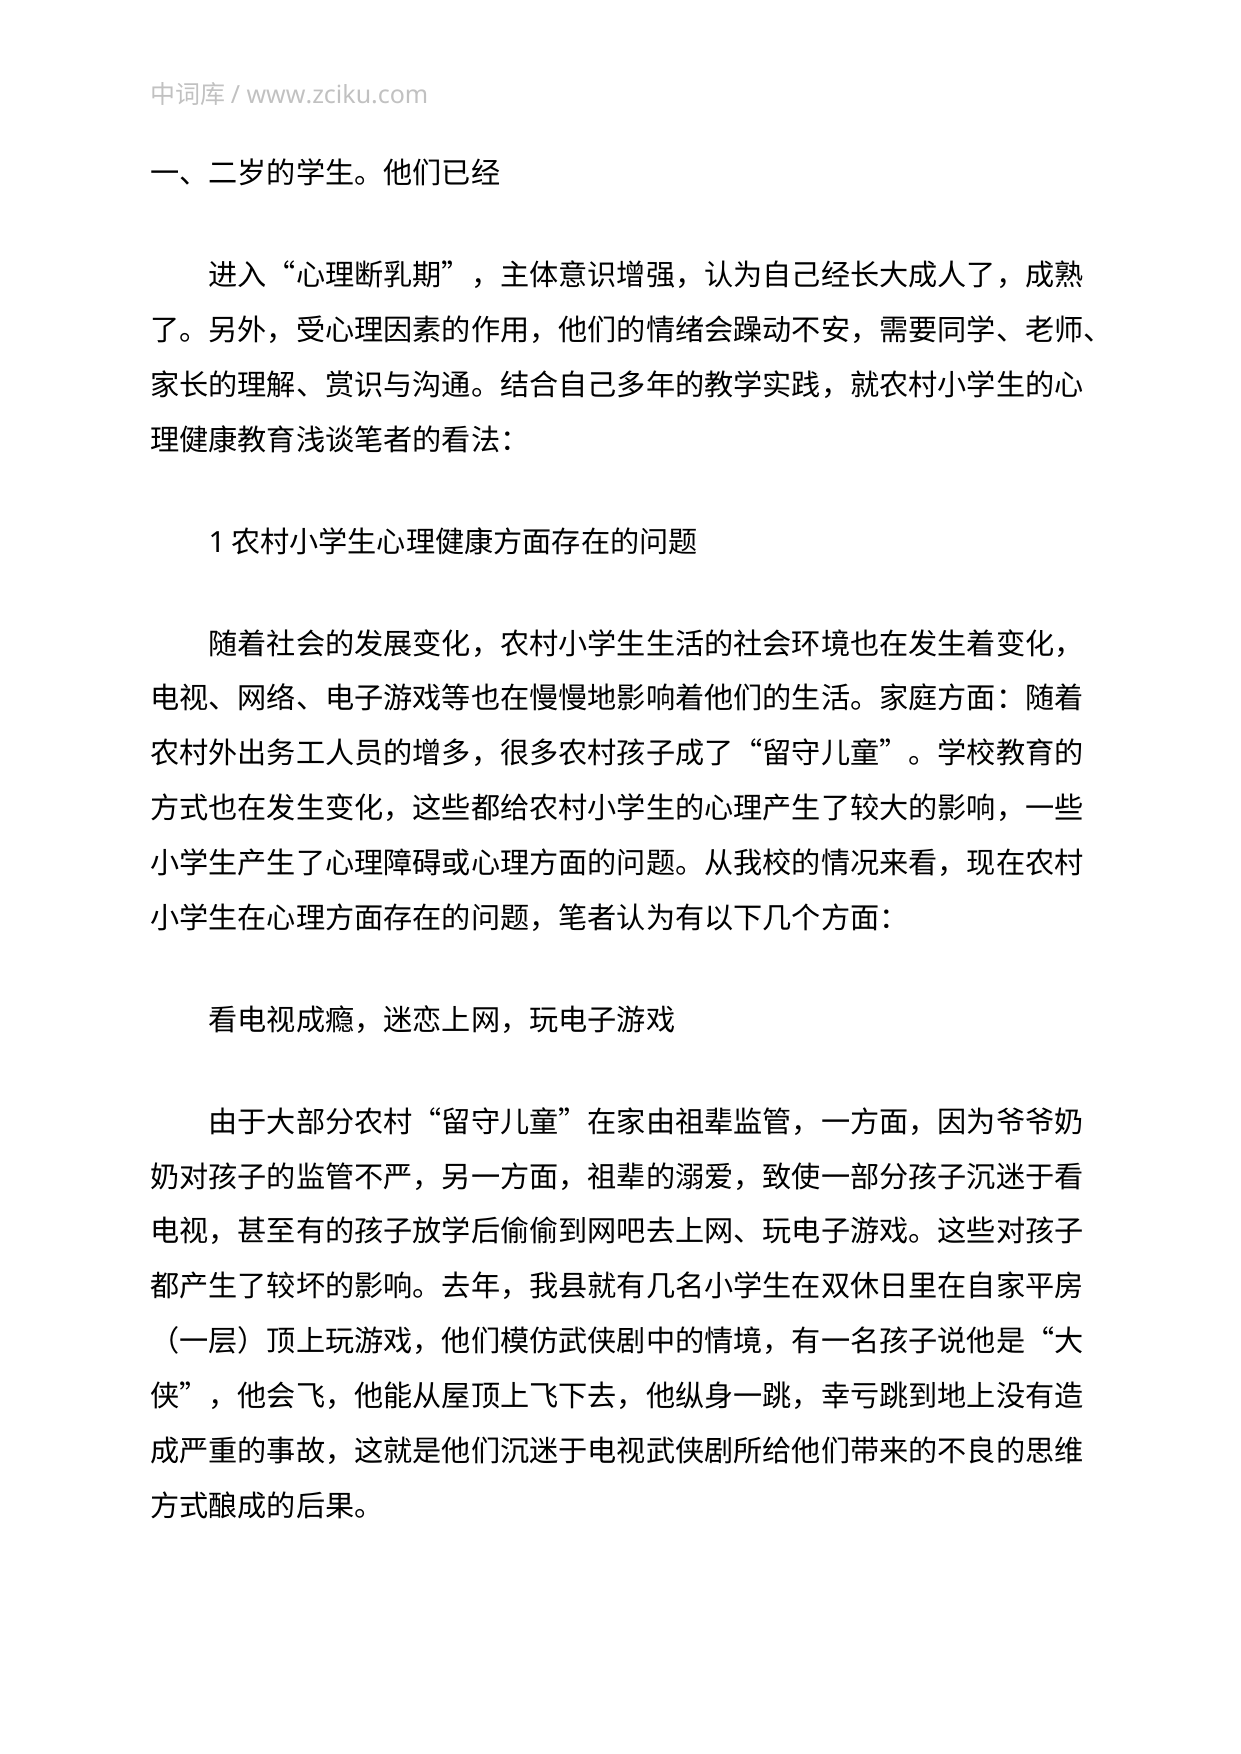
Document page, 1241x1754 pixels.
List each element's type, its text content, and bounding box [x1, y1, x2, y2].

text 看电视成瘾，迷恋上网，玩电子游戏 [150, 996, 1090, 1039]
text 随着社会的发展变化，农村小学生生活的社会环境也在发生着变化，电视、网络、电子游戏等也在慢慢地影响着他们的生活。家庭方面：随着农村外出务工人员的增多，很多农村孩子成了“留守儿童”。学校教育的方式也在发生变化，这些都给农村小学生的心理产生了较大的影响，一些小学生产生了心理障碍或心理方面的问题。从我校的情况来看，现在农村小学生在心理方面存在的问题，笔者认为有以下几个方面： [150, 620, 1090, 937]
text 进入“心理断乳期”，主体意识增强，认为自己经长大成人了，成熟了。另外，受心理因素的作用，他们的情绪会躁动不安，需要同学、老师、家长的理解、赏识与沟通。结合自己多年的教学实践，就农村小学生的心理健康教育浅谈笔者的看法： [150, 252, 1090, 459]
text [150, 150, 1090, 192]
text 由于大部分农村“留守儿童”在家由祖辈监管，一方面，因为爷爷奶奶对孩子的监管不严，另一方面，祖辈的溺爱，致使一部分孩子沉迷于看电视，甚至有的孩子放学后偷偷到网吧去上网、玩电子游戏。这些对孩子都产生了较坏的影响。去年，我县就有几名小学生在双休日里在自家平房（一层）顶上玩游戏，他们模仿武侠剧中的情境，有一名孩子说他是“大侠”，他会飞，他能从屋顶上飞下去，他纵身一跳，幸亏跳到地上没有造成严重的事故，这就是他们沉迷于电视武侠剧所给他们带来的不良的思维方式酿成的后果。 [150, 1098, 1090, 1525]
text 1农村小学生心理健康方面存在的问题 [150, 518, 1090, 561]
